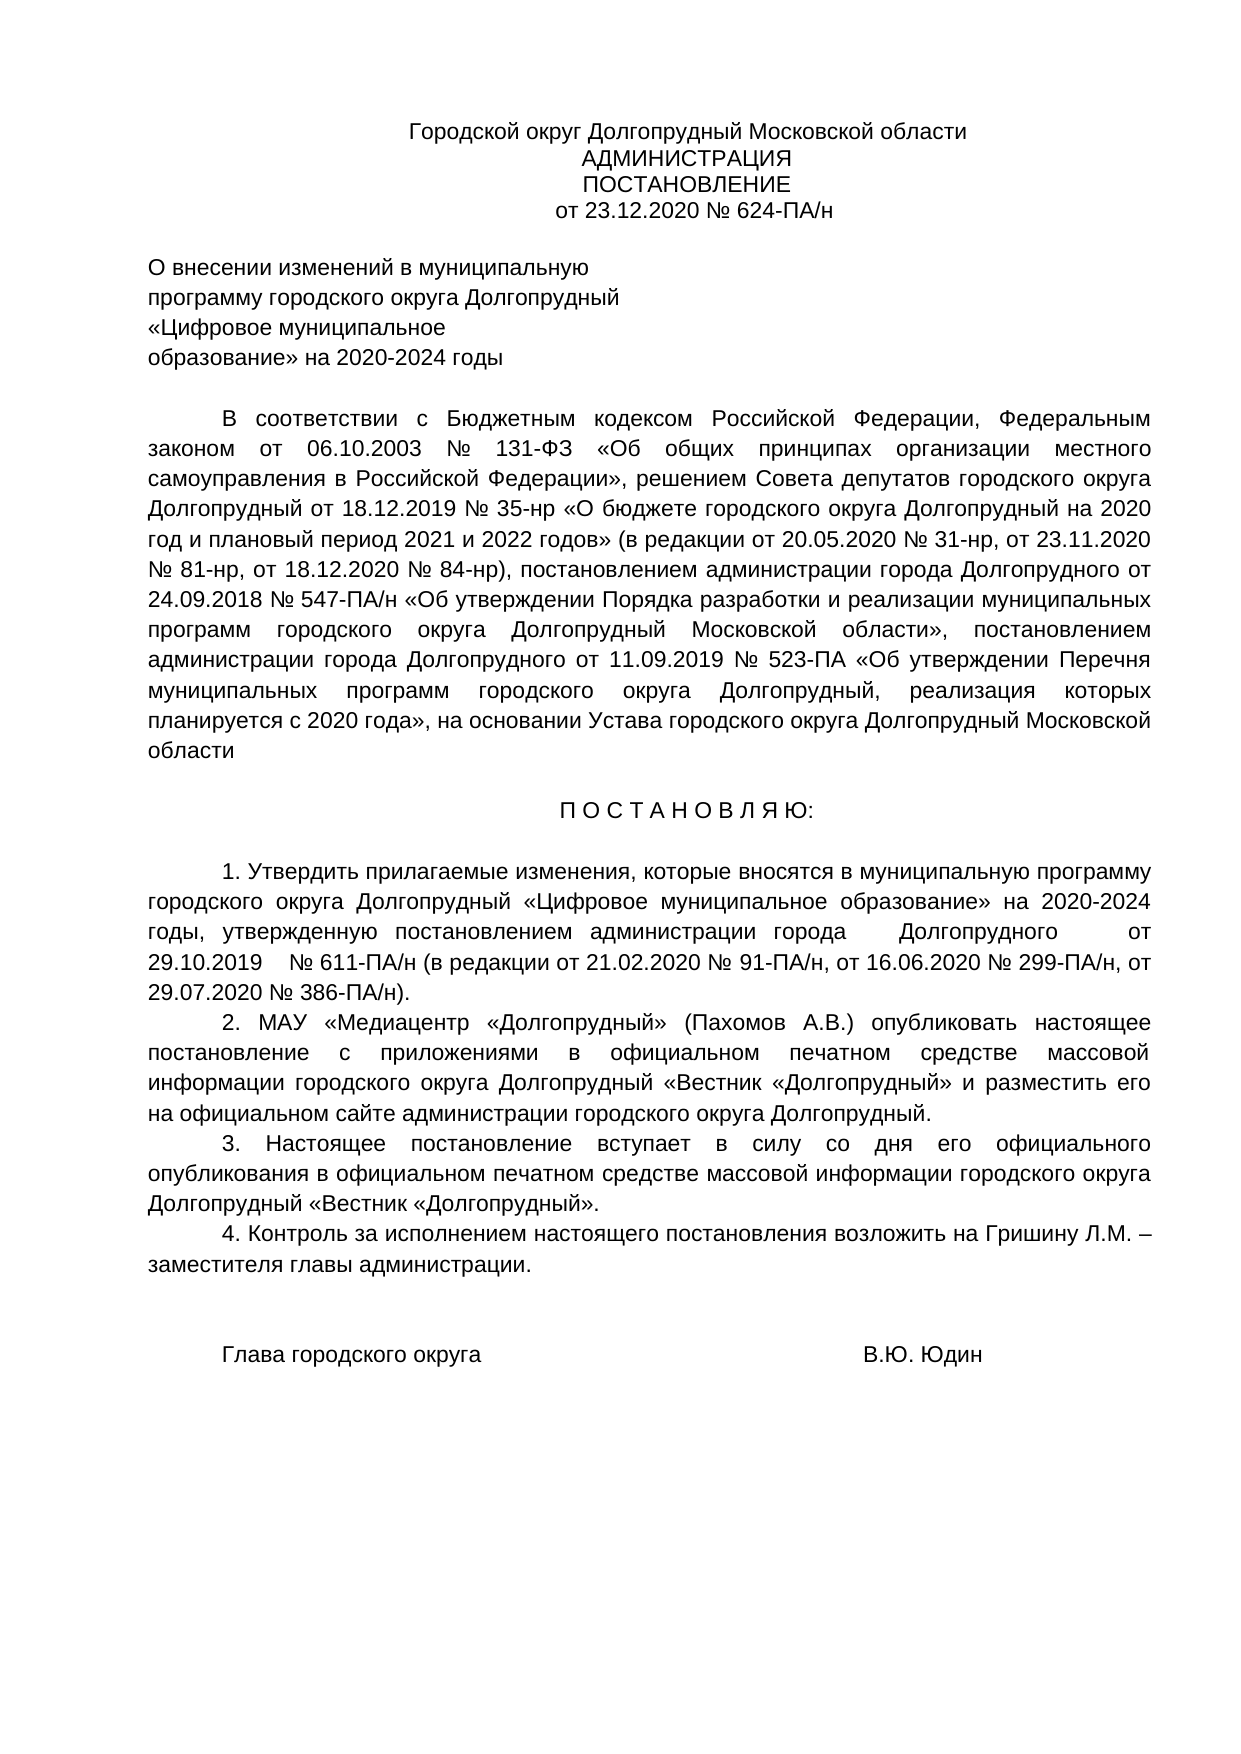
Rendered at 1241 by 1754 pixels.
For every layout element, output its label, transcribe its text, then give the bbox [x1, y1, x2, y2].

text АДМИНИСТРАЦИЯ [148, 144, 1152, 171]
text «Цифровое муниципальное [148, 314, 1152, 341]
subtitle от 23.12.2020 № 624-ПА/н [148, 197, 1152, 223]
text П О С Т А Н О В Л Я Ю: [148, 797, 1152, 824]
text В соответствии с Бюджетным кодексом Российской Федерации, Федеральным законом от 06.10.2003 № 131-ФЗ «Об общих принципах организации местного самоуправления в Российской Федерации», решением Совета депутатов городского округа Долгопрудный от 18.12.2019 № 35-нр «О бюджете городского округа Долгопрудный на 2020 год и плановый период 2021 и 2022 годов» (в редакции от 20.05.2020 № 31-нр, от 23.11.2020 № 81-нр, от 18.12.2020 № 84-нр), постановлением администрации города Долгопрудного от 24.09.2018 № 547-ПА/н «Об утверждении Порядка разработки и реализации муниципальных программ городского округа Долгопрудный Московской области», постановлением администрации города Долгопрудного от 11.09.2019 № 523-ПА «Об утверждении Перечня муниципальных программ городского округа Долгопрудный, реализация которых планируется с 2020 года», на основании Устава городского округа Долгопрудный Московской области [148, 405, 1152, 763]
text 4. Контроль за исполнением настоящего постановления возложить на Гришину Л.М. – заместителя главы администрации. [148, 1220, 1152, 1277]
text 1. Утвердить прилагаемые изменения, которые вносятся в муниципальную программу городского округа Долгопрудный «Цифровое муниципальное образование» на 2020-2024 годы, утвержденную постановлением администрации города Долгопрудного от 29.10.2019 № 611-ПА/н (в редакции от 21.02.2020 № 91-ПА/н, от 16.06.2020 № 299-ПА/н, от 29.07.2020 № 386-ПА/н). [148, 858, 1152, 1005]
text 2. МАУ «Медиацентр «Долгопрудный» (Пахомов А.В.) опубликовать настоящее постановление с приложениями в официальном печатном средстве массовой информации городского округа Долгопрудный «Вестник «Долгопрудный» и разместить его на официальном сайте администрации городского округа Долгопрудный. [148, 1009, 1152, 1126]
text Городской округ Долгопрудный Московской области [148, 118, 1152, 144]
text О внесении изменений в муниципальную [148, 254, 1152, 280]
text программу городского округа Долгопрудный [148, 284, 1152, 310]
text Глава городского округа В.Ю. Юдин [148, 1341, 1152, 1368]
text 3. Настоящее постановление вступает в силу со дня его официального опубликования в официальном печатном средстве массовой информации городского округа Долгопрудный «Вестник «Долгопрудный». [148, 1130, 1152, 1217]
text ПОСТАНОВЛЕНИЕ [148, 171, 1152, 197]
text образование» на 2020-2024 годы [148, 344, 1152, 371]
